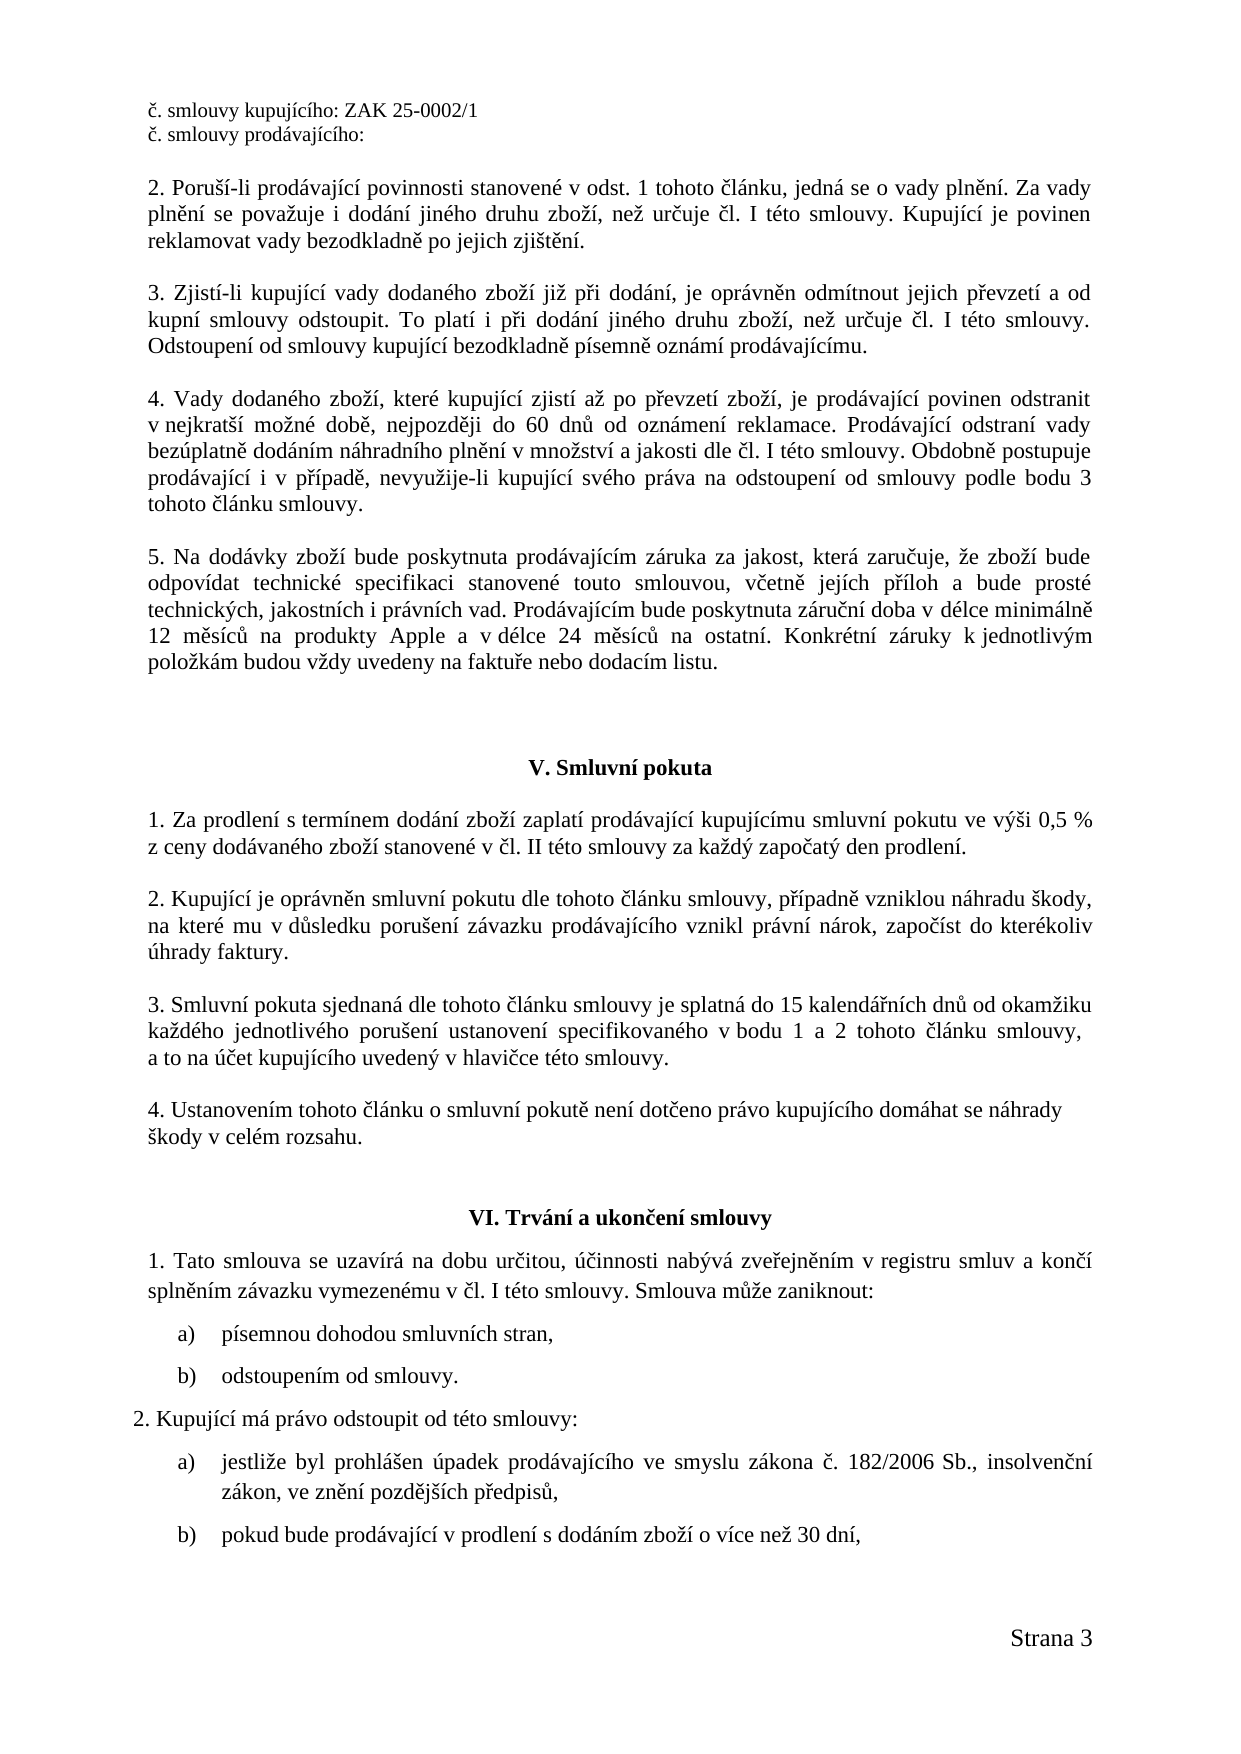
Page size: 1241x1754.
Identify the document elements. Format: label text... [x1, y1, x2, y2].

text 3. Smluvní pokuta sjednaná dle tohoto článku smlouvy je splatná do 15 kalendářních dnů od okamžiku každého jednotlivého porušení ustanovení specifikovaného v bodu 1 a 2 tohoto článku smlouvy, a to na účet kupujícího uvedený v hlavičce této smlouvy. [148, 991, 1093, 1070]
text 4. Vady dodaného zboží, které kupující zjistí až po převzetí zboží, je prodávající povinen odstranit v nejkratší možné době, nejpozději do 60 dnů od oznámení reklamace. Prodávající odstraní vady bezúplatně dodáním náhradního plnění v množství a jakosti dle čl. I této smlouvy. Obdobně postupuje prodávající i v případě, nevyužije-li kupující svého práva na odstoupení od smlouvy podle bodu 3 tohoto článku smlouvy. [148, 385, 1093, 517]
text 5. Na dodávky zboží bude poskytnuta prodávajícím záruka za jakost, která zaručuje, že zboží bude odpovídat technické specifikaci stanovené touto smlouvou, včetně jejích příloh a bude prosté technických, jakostních i právních vad. Prodávajícím bude poskytnuta záruční doba v délce minimálně 12 měsíců na produkty Apple a v délce 24 měsíců na ostatní. Konkrétní záruky k jednotlivým položkám budou vždy uvedeny na faktuře nebo dodacím listu. [148, 543, 1093, 675]
list jestliže byl prohlášen úpadek prodávajícího ve smyslu zákona č. 182/2006 Sb., insolvenční zákon, ve znění pozdějších předpisů, [177, 1448, 1093, 1504]
text 4. Ustanovením tohoto článku o smluvní pokutě není dotčeno právo kupujícího domáhat se náhrady škody v celém rozsahu. [148, 1096, 1093, 1149]
list písemnou dohodou smluvních stran, [177, 1320, 1093, 1346]
text V. Smluvní pokuta [148, 754, 1093, 780]
list pokud bude prodávající v prodlení s dodáním zboží o více než 30 dní, [177, 1521, 1093, 1547]
text VI. Trvání a ukončení smlouvy [148, 1204, 1093, 1231]
list 2. Kupující má právo odstoupit od této smlouvy: [133, 1405, 1093, 1432]
text 2. Poruší-li prodávající povinnosti stanovené v odst. 1 tohoto článku, jedná se o vady plnění. Za vady plnění se považuje i dodání jiného druhu zboží, než určuje čl. I této smlouvy. Kupující je povinen reklamovat vady bezodkladně po jejich zjištění. [148, 174, 1093, 253]
text 2. Kupující je oprávněn smluvní pokutu dle tohoto článku smlouvy, případně vzniklou náhradu škody, na které mu v důsledku porušení závazku prodávajícího vznikl právní nárok, započíst do kterékoliv úhrady faktury. [148, 886, 1093, 964]
text 1. Za prodlení s termínem dodání zboží zaplatí prodávající kupujícímu smluvní pokutu ve výši 0,5 % z ceny dodávaného zboží stanovené v čl. II této smlouvy za každý započatý den prodlení. [148, 806, 1093, 859]
text 1. Tato smlouva se uzavírá na dobu určitou, účinnosti nabývá zveřejněním v registru smluv a končí splněním závazku vymezenému v čl. I této smlouvy. Smlouva může zaniknout: [148, 1247, 1093, 1303]
text 3. Zjistí-li kupující vady dodaného zboží již při dodání, je oprávněn odmítnout jejich převzetí a od kupní smlouvy odstoupit. To platí i při dodání jiného druhu zboží, než určuje čl. I této smlouvy. Odstoupení od smlouvy kupující bezodkladně písemně oznámí prodávajícímu. [148, 279, 1093, 358]
list odstoupením od smlouvy. [177, 1363, 1093, 1389]
